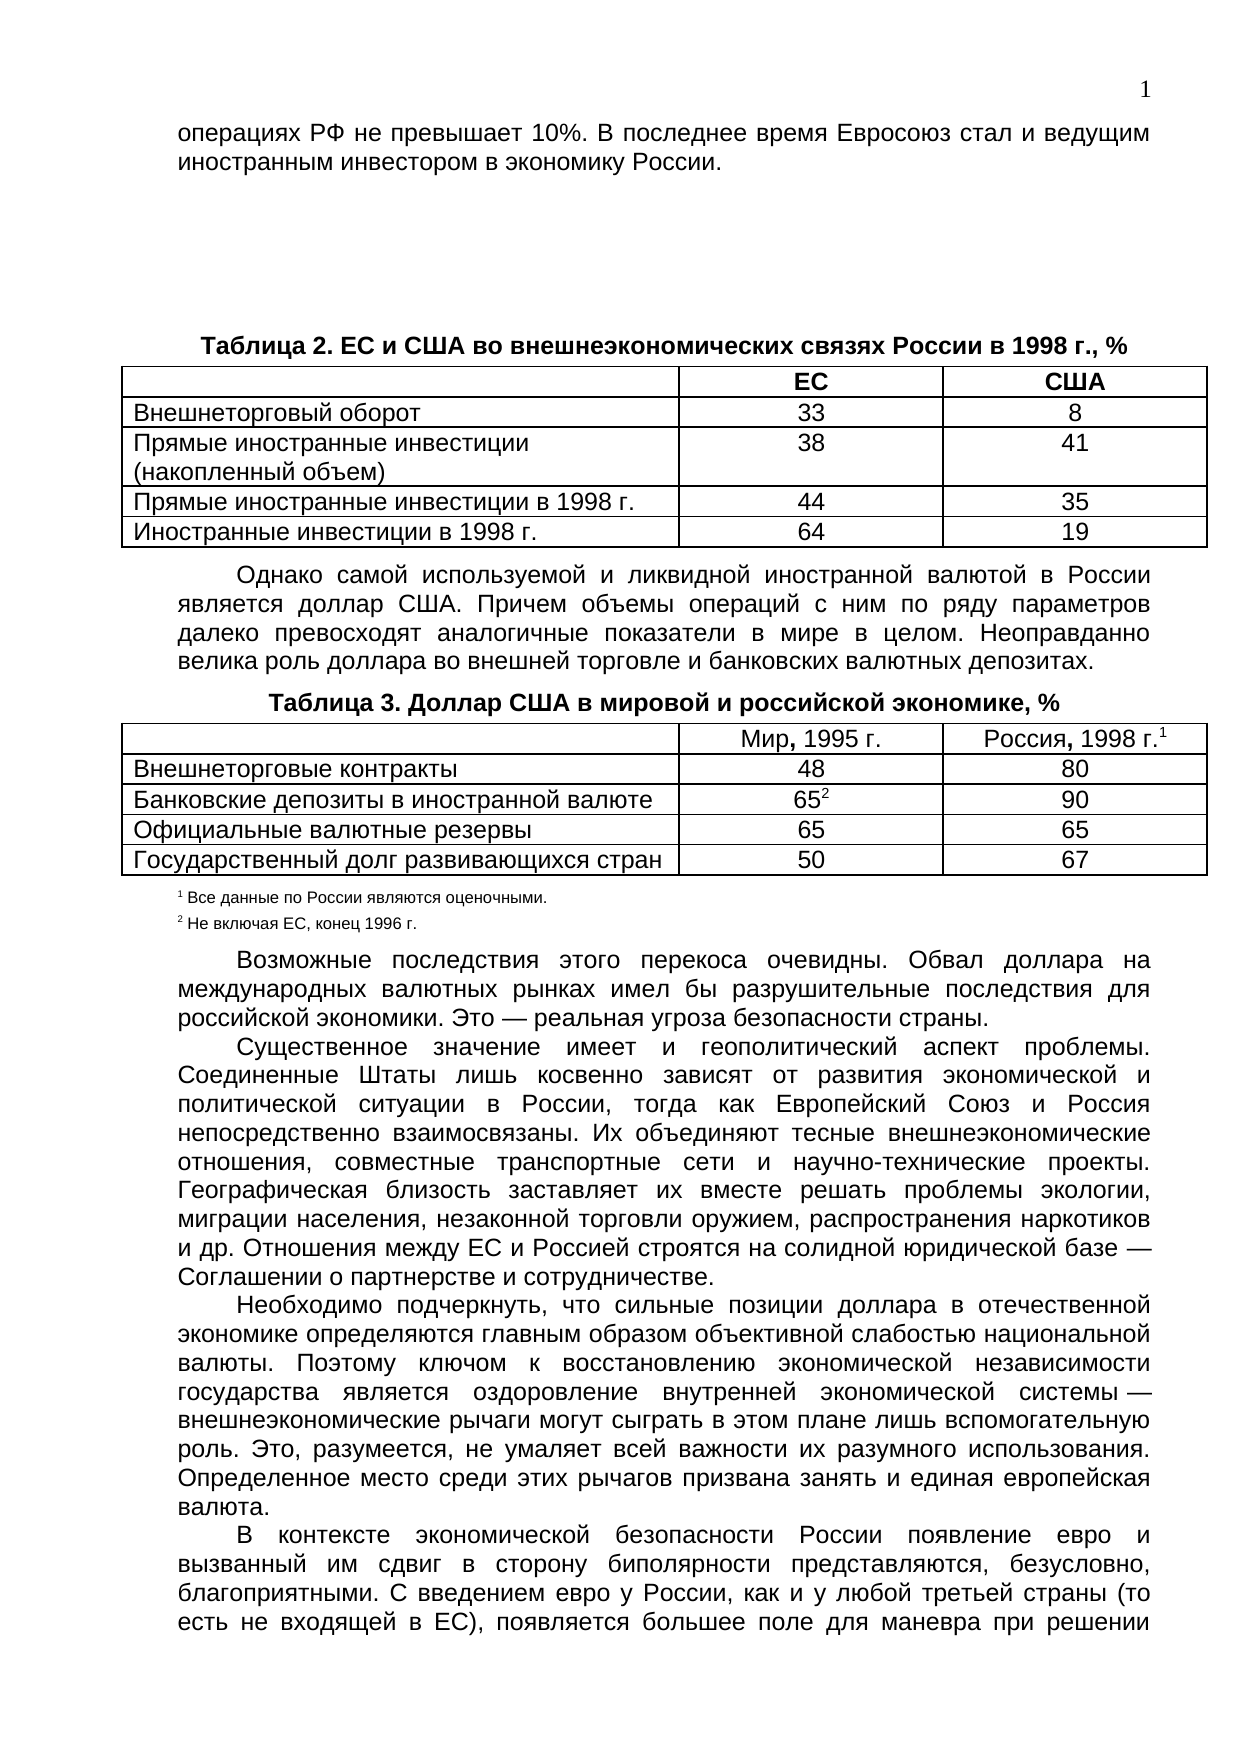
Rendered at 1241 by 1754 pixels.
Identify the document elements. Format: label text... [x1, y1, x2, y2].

table_cell Иностранные инвестиции в 1998 г. [123, 517, 678, 546]
table_cell 38 [680, 428, 942, 485]
table_cell 652 [680, 785, 942, 813]
text Необходимо подчеркнуть, что сильные позиции доллара в отечественной экономике определяются главным образом объективной слабостью национальной валюты. Поэтому ключом к восстановлению экономической независимости государства является оздоровление внутренней экономической системы — внешнеэкономические рычаги могут сыграть в этом плане лишь вспомогательную роль. Это, разумеется, не умаляет всей важности их разумного использования. Определенное место среди этих рычагов призвана занять и единая европейская валюта. [177, 1290, 1152, 1520]
table_cell 67 [944, 845, 1206, 874]
table_header Мир, 1995 г. [680, 724, 942, 753]
table_cell Официальные валютные резервы [123, 815, 678, 844]
text 1 Все данные по России являются оценочными. [177, 888, 1152, 907]
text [177, 118, 1152, 176]
table_cell 48 [680, 755, 942, 783]
table_header [123, 724, 678, 753]
table_cell 41 [944, 428, 1206, 485]
table_header ЕС [680, 367, 942, 396]
table_cell 80 [944, 755, 1206, 783]
text 2 Не включая ЕС, конец 1996 г. [177, 913, 1152, 933]
text Существенное значение имеет и геополитический аспект проблемы. Соединенные Штаты лишь косвенно зависят от развития экономической и политической ситуации в России, тогда как Европейский Союз и Россия непосредственно взаимосвязаны. Их объединяют тесные внешнеэкономические отношения, совместные транспортные сети и научно-технические проекты. Географическая близость заставляет их вместе решать проблемы экологии, миграции населения, незаконной торговли оружием, распространения наркотиков и др. Отношения между ЕС и Россией строятся на солидной юридической базе — Соглашении о партнерстве и сотрудничестве. [177, 1031, 1152, 1290]
table_cell 19 [944, 517, 1206, 546]
table_cell 35 [944, 487, 1206, 516]
table_cell 33 [680, 398, 942, 426]
table_cell 44 [680, 487, 942, 516]
table_header США [944, 367, 1206, 396]
table_cell Прямые иностранные инвестиции в 1998 г. [123, 487, 678, 516]
table_cell Прямые иностранные инвестиции (накопленный объем) [123, 428, 678, 485]
table_cell Внешнеторговые контракты [123, 755, 678, 783]
table_header Россия, 1998 г.1 [944, 724, 1206, 753]
table_header [123, 367, 678, 396]
table_cell Внешнеторговый оборот [123, 398, 678, 426]
text Таблица 2. ЕС и США во внешнеэкономических связях России в 1998 г., % [177, 331, 1152, 359]
table_cell 65 [680, 815, 942, 844]
text Таблица 3. Доллар США в мировой и российской экономике, % [177, 687, 1152, 716]
text Однако самой используемой и ликвидной иностранной валютой в России является доллар США. Причем объемы операций с ним по ряду параметров далеко превосходят аналогичные показатели в мире в целом. Неоправданно велика роль доллара во внешней торговле и банковских валютных депозитах. [177, 560, 1152, 675]
table_cell Государственный долг развивающихся стран [123, 845, 678, 874]
text Возможные последствия этого перекоса очевидны. Обвал доллара на международных валютных рынках имел бы разрушительные последствия для российской экономики. Это — реальная угроза безопасности страны. [177, 945, 1152, 1031]
table_cell Банковские депозиты в иностранной валюте [123, 785, 678, 813]
table_cell 64 [680, 517, 942, 546]
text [177, 1520, 1152, 1635]
table_cell 90 [944, 785, 1206, 813]
table_cell 50 [680, 845, 942, 874]
table_cell 65 [944, 815, 1206, 844]
table_cell 8 [944, 398, 1206, 426]
